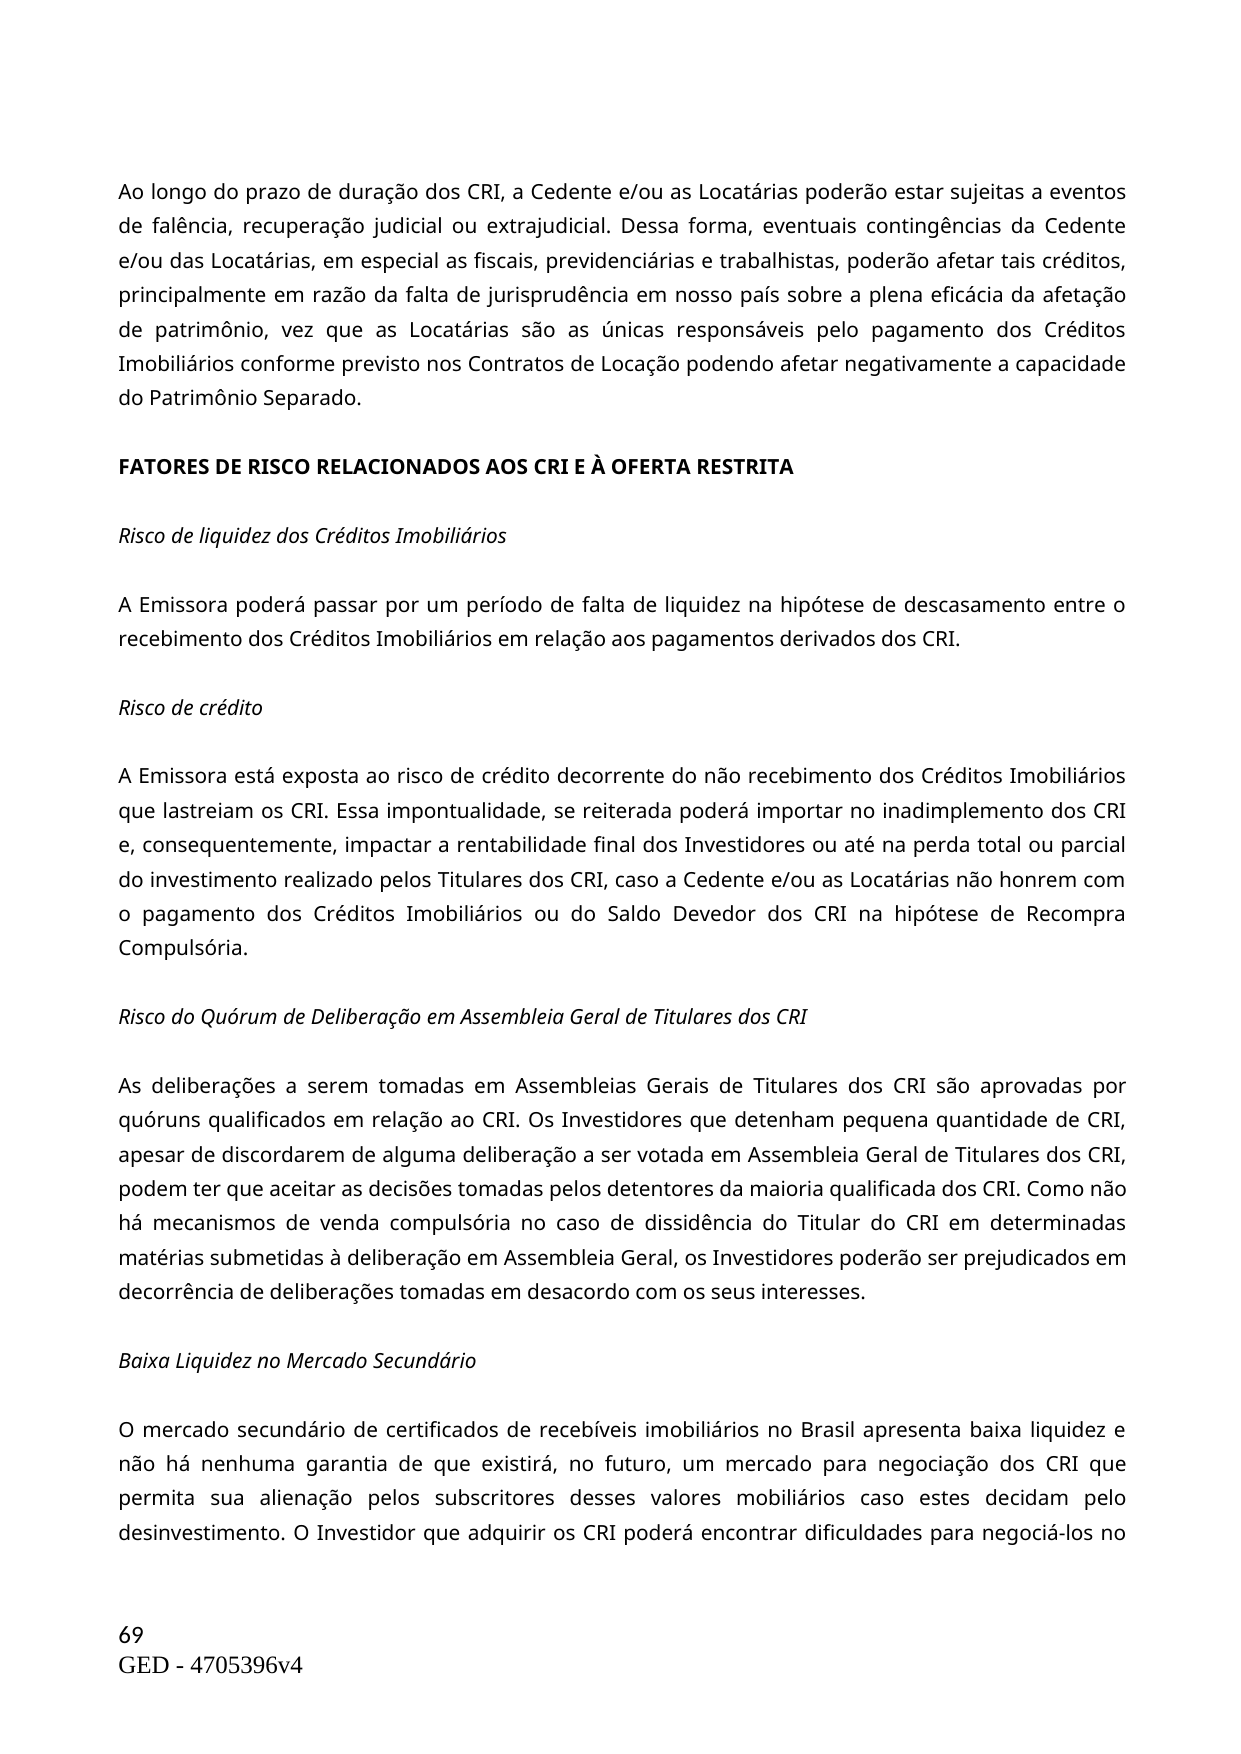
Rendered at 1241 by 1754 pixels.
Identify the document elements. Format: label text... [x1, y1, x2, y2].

text As deliberações a serem tomadas em Assembleias Gerais de Titulares dos CRI são aprovadas por quóruns qualificados em relação ao CRI. Os Investidores que detenham pequena quantidade de CRI, apesar de discordarem de alguma deliberação a ser votada em Assembleia Geral de Titulares dos CRI, podem ter que aceitar as decisões tomadas pelos detentores da maioria qualificada dos CRI. Como não há mecanismos de venda compulsória no caso de dissidência do Titular do CRI em determinadas matérias submetidas à deliberação em Assembleia Geral, os Investidores poderão ser prejudicados em decorrência de deliberações tomadas em desacordo com os seus interesses. [118, 1071, 1128, 1306]
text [118, 1415, 1128, 1546]
text FATORES DE RISCO RELACIONADOS AOS CRI E À OFERTA RESTRITA [118, 452, 1128, 481]
text Ao longo do prazo de duração dos CRI, a Cedente e/ou as Locatárias poderão estar sujeitas a eventos de falência, recuperação judicial ou extrajudicial. Dessa forma, eventuais contingências da Cedente e/ou das Locatárias, em especial as fiscais, previdenciárias e trabalhistas, poderão afetar tais créditos, principalmente em razão da falta de jurisprudência em nosso país sobre a plena eficácia da afetação de patrimônio, vez que as Locatárias são as únicas responsáveis pelo pagamento dos Créditos Imobiliários conforme previsto nos Contratos de Locação podendo afetar negativamente a capacidade do Patrimônio Separado. [118, 177, 1128, 412]
text A Emissora está exposta ao risco de crédito decorrente do não recebimento dos Créditos Imobiliários que lastreiam os CRI. Essa impontualidade, se reiterada poderá importar no inadimplemento dos CRI e, consequentemente, impactar a rentabilidade final dos Investidores ou até na perda total ou parcial do investimento realizado pelos Titulares dos CRI, caso a Cedente e/ou as Locatárias não honrem com o pagamento dos Créditos Imobiliários ou do Saldo Devedor dos CRI na hipótese de Recompra Compulsória. [118, 762, 1128, 962]
text Risco do Quórum de Deliberação em Assembleia Geral de Titulares dos CRI [118, 1002, 1128, 1031]
text Risco de liquidez dos Créditos Imobiliários [118, 521, 1128, 549]
text Baixa Liquidez no Mercado Secundário [118, 1346, 1128, 1374]
text A Emissora poderá passar por um período de falta de liquidez na hipótese de descasamento entre o recebimento dos Créditos Imobiliários em relação aos pagamentos derivados dos CRI. [118, 590, 1128, 653]
text Risco de crédito [118, 693, 1128, 721]
